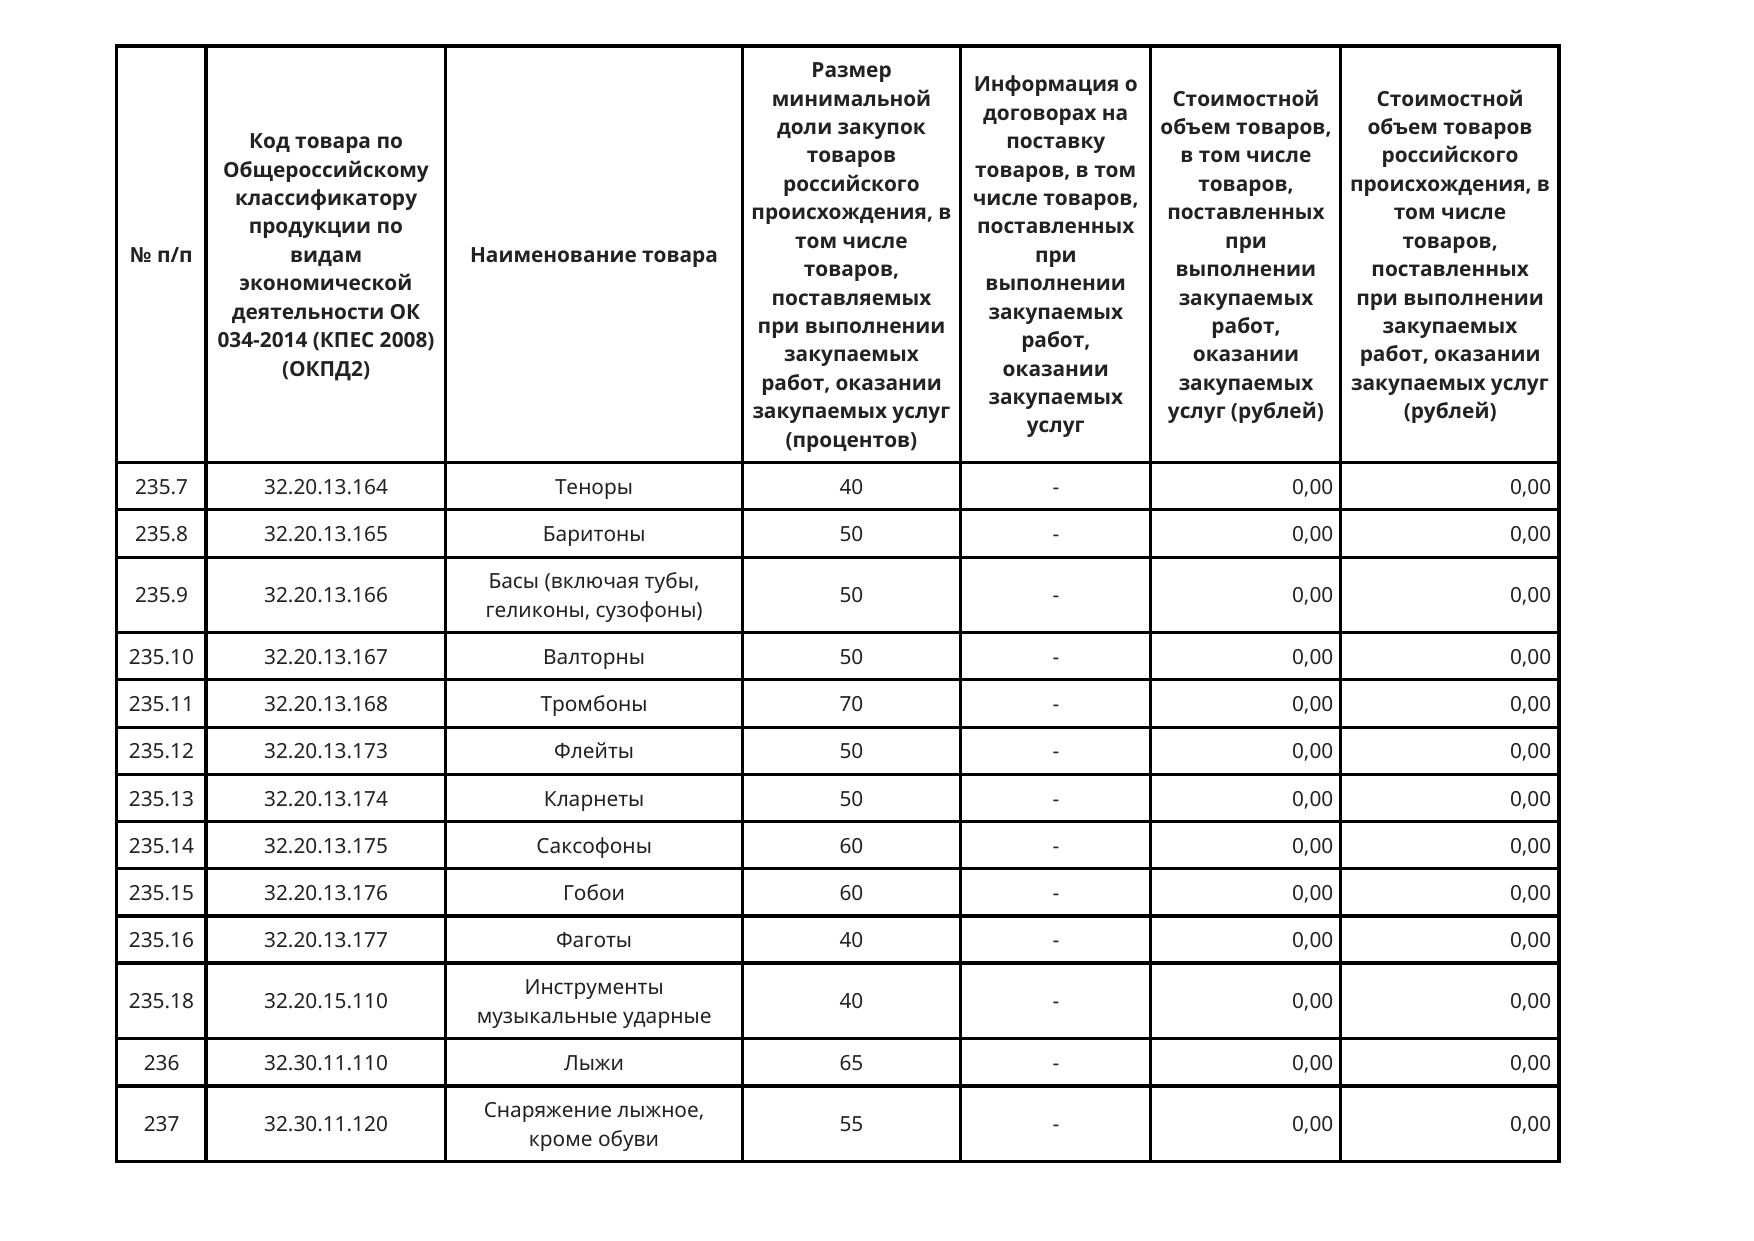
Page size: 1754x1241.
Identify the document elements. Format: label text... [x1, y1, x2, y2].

table_cell - [962, 1088, 1149, 1160]
table_cell 32.20.13.174 [208, 776, 444, 820]
table_cell - [962, 870, 1149, 914]
table_cell 0,00 [1152, 729, 1339, 773]
table_cell - [962, 464, 1149, 508]
table_cell 32.20.15.110 [208, 965, 444, 1037]
table_cell 60 [744, 823, 959, 867]
table_cell 0,00 [1152, 965, 1339, 1037]
table_header Стоимостной объем товаров, в том числе товаров, поставленных при выполнении закупаемых работ, оказании закупаемых услуг (рублей) [1152, 48, 1339, 461]
table_cell 0,00 [1152, 464, 1339, 508]
table_cell Гобои [447, 870, 741, 914]
table_cell 0,00 [1342, 918, 1557, 961]
table_cell - [962, 511, 1149, 556]
table_header Код товара по Общероссийскому классификатору продукции по видам экономической деятельности ОК 034-2014 (КПЕС 2008) (ОКПД2) [208, 48, 444, 461]
table_header Размер минимальной доли закупок товаров российского происхождения, в том числе товаров, поставляемых при выполнении закупаемых работ, оказании закупаемых услуг (процентов) [744, 48, 959, 461]
table_header № п/п [118, 48, 204, 461]
table_cell 0,00 [1152, 870, 1339, 914]
table_cell - [962, 1040, 1149, 1084]
table_cell Валторны [447, 634, 741, 678]
table_cell - [962, 729, 1149, 773]
table_cell 32.30.11.110 [208, 1040, 444, 1084]
table_cell 235.10 [118, 634, 204, 678]
table_cell 55 [744, 1088, 959, 1160]
table_cell 32.20.13.167 [208, 634, 444, 678]
table_cell 32.20.13.165 [208, 511, 444, 556]
table_cell 32.20.13.176 [208, 870, 444, 914]
table_cell 0,00 [1342, 776, 1557, 820]
table_cell 0,00 [1342, 870, 1557, 914]
table_cell 0,00 [1152, 681, 1339, 726]
table_cell Теноры [447, 464, 741, 508]
table_cell Кларнеты [447, 776, 741, 820]
table_cell 0,00 [1152, 918, 1339, 961]
table_cell 0,00 [1152, 776, 1339, 820]
table_cell Флейты [447, 729, 741, 773]
table_cell 0,00 [1152, 1040, 1339, 1084]
table_cell 32.20.13.164 [208, 464, 444, 508]
table_cell 0,00 [1342, 1040, 1557, 1084]
table_cell 237 [118, 1088, 204, 1160]
table_cell - [962, 823, 1149, 867]
table_cell 235.16 [118, 918, 204, 961]
table_cell - [962, 965, 1149, 1037]
table_cell 0,00 [1342, 1088, 1557, 1160]
table_cell 50 [744, 729, 959, 773]
table_cell 50 [744, 634, 959, 678]
table_cell - [962, 559, 1149, 631]
table_cell 0,00 [1342, 464, 1557, 508]
table_cell 235.15 [118, 870, 204, 914]
table_cell Басы (включая тубы, геликоны, сузофоны) [447, 559, 741, 631]
table_cell 50 [744, 511, 959, 556]
table_cell 40 [744, 918, 959, 961]
table_cell - [962, 918, 1149, 961]
table_cell 0,00 [1152, 1088, 1339, 1160]
table_cell 50 [744, 776, 959, 820]
table_cell 235.7 [118, 464, 204, 508]
table_cell 0,00 [1152, 823, 1339, 867]
table_cell Снаряжение лыжное, кроме обуви [447, 1088, 741, 1160]
table_cell 235.12 [118, 729, 204, 773]
table_cell 0,00 [1152, 511, 1339, 556]
table_cell 0,00 [1342, 559, 1557, 631]
table_cell 32.20.13.175 [208, 823, 444, 867]
table_cell - [962, 634, 1149, 678]
table_cell Лыжи [447, 1040, 741, 1084]
table_cell 50 [744, 559, 959, 631]
table_cell 235.18 [118, 965, 204, 1037]
table_cell 0,00 [1152, 634, 1339, 678]
table_cell 236 [118, 1040, 204, 1084]
table_cell Баритоны [447, 511, 741, 556]
table_cell 32.20.13.177 [208, 918, 444, 961]
table_cell Тромбоны [447, 681, 741, 726]
table_cell 235.14 [118, 823, 204, 867]
table_cell 40 [744, 965, 959, 1037]
table_cell 32.20.13.173 [208, 729, 444, 773]
table_cell 0,00 [1342, 823, 1557, 867]
table_cell 235.13 [118, 776, 204, 820]
table_cell Фаготы [447, 918, 741, 961]
table_header Стоимостной объем товаров российского происхождения, в том числе товаров, поставленных при выполнении закупаемых работ, оказании закупаемых услуг (рублей) [1342, 48, 1557, 461]
table_cell 235.11 [118, 681, 204, 726]
table_cell - [962, 776, 1149, 820]
table_cell 60 [744, 870, 959, 914]
table_cell 40 [744, 464, 959, 508]
table_cell Инструменты музыкальные ударные [447, 965, 741, 1037]
table_cell 0,00 [1342, 681, 1557, 726]
table_cell 65 [744, 1040, 959, 1084]
table_cell 235.8 [118, 511, 204, 556]
table_header Наименование товара [447, 48, 741, 461]
table_cell 0,00 [1342, 634, 1557, 678]
table_cell 0,00 [1342, 965, 1557, 1037]
table_cell 70 [744, 681, 959, 726]
table_cell 32.20.13.168 [208, 681, 444, 726]
table_cell 0,00 [1342, 729, 1557, 773]
table_cell 235.9 [118, 559, 204, 631]
table_cell 32.30.11.120 [208, 1088, 444, 1160]
table_cell - [962, 681, 1149, 726]
table_cell 32.20.13.166 [208, 559, 444, 631]
table_cell 0,00 [1152, 559, 1339, 631]
table_cell 0,00 [1342, 511, 1557, 556]
table_cell Саксофоны [447, 823, 741, 867]
table_header Информация о договорах на поставку товаров, в том числе товаров, поставленных при выполнении закупаемых работ, оказании закупаемых услуг [962, 48, 1149, 461]
